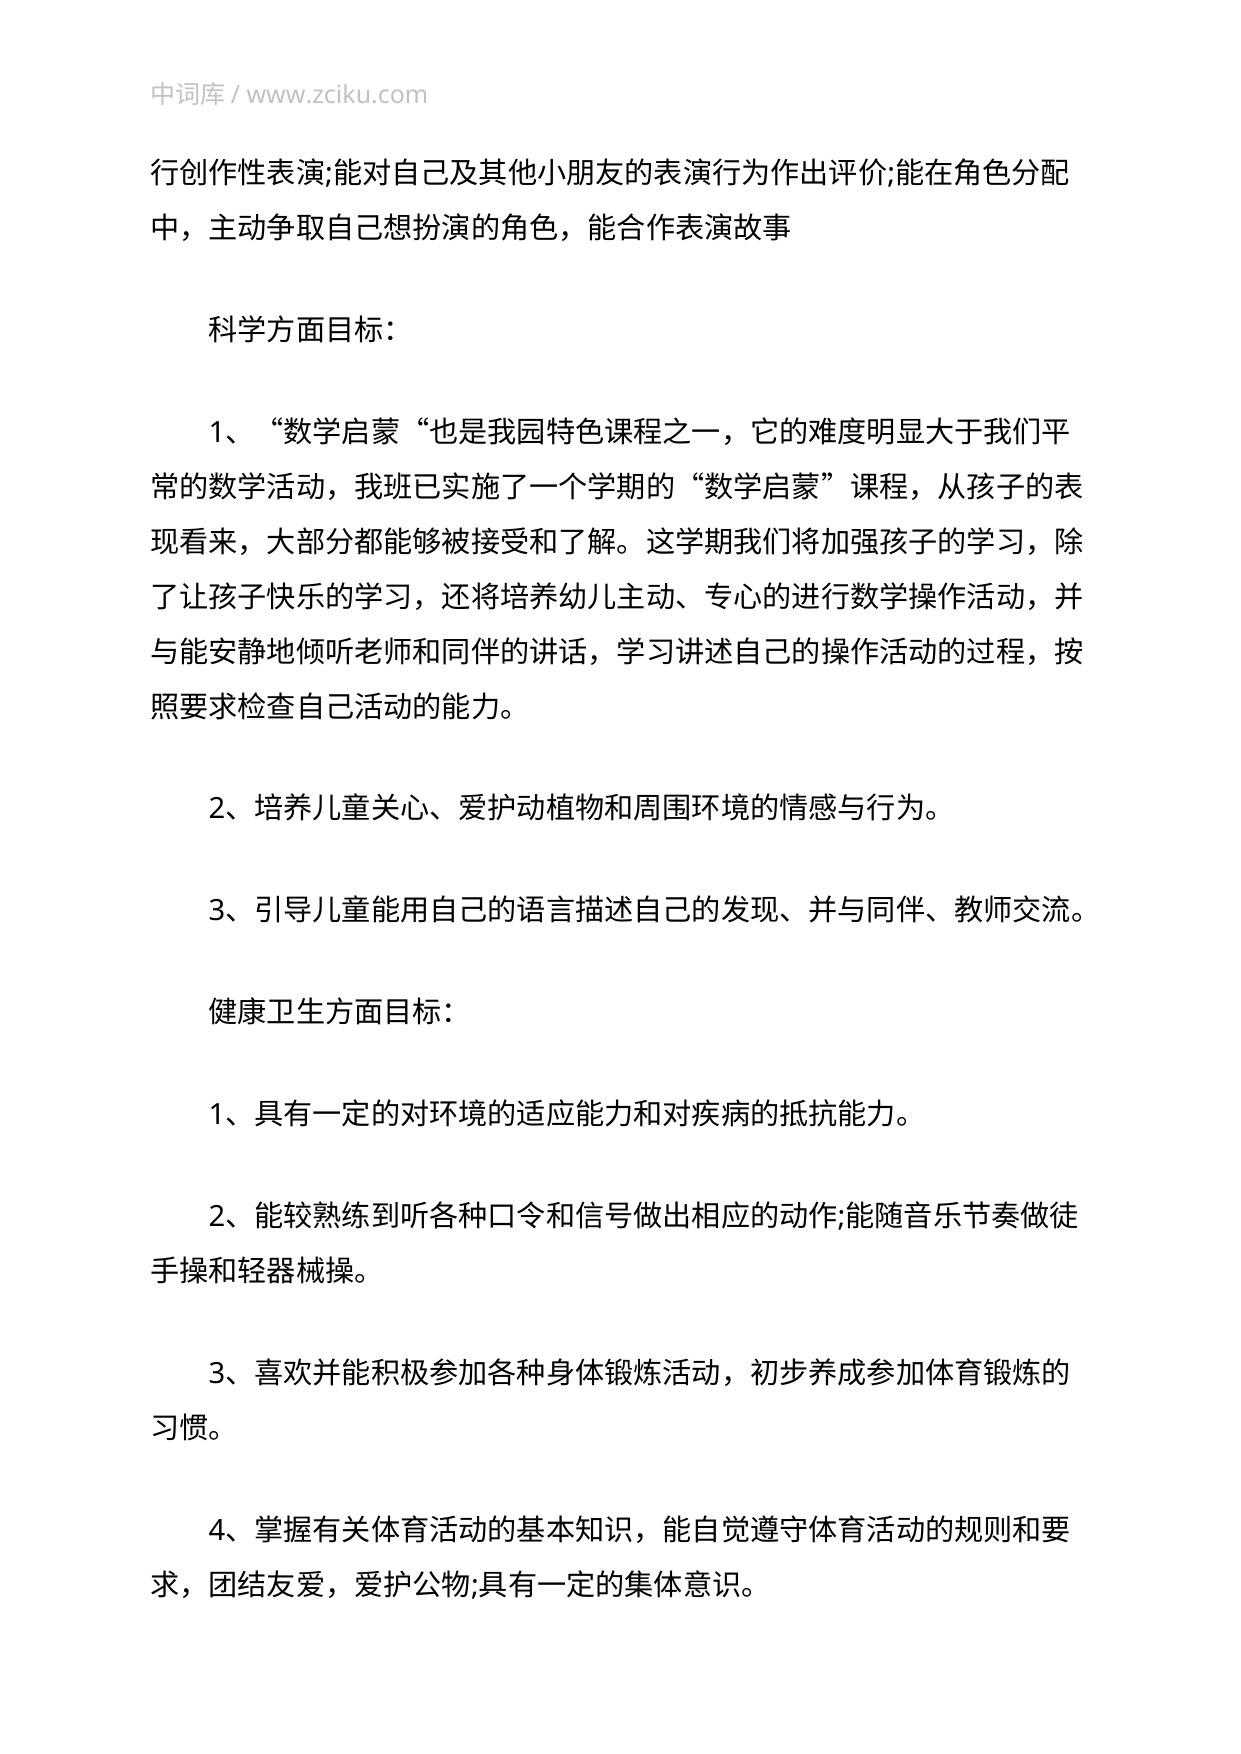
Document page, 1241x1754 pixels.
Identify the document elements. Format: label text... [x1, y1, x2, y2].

text 3、喜欢并能积极参加各种身体锻炼活动，初步养成参加体育锻炼的习惯。 [150, 1349, 1090, 1447]
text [150, 150, 1090, 247]
text 1、具有一定的对环境的适应能力和对疾病的抵抗能力。 [150, 1091, 1090, 1133]
text 健康卫生方面目标： [150, 989, 1090, 1031]
text 4、掌握有关体育活动的基本知识，能自觉遵守体育活动的规则和要求，团结友爱，爱护公物;具有一定的集体意识。 [150, 1506, 1090, 1603]
text 1、“数学启蒙“也是我园特色课程之一，它的难度明显大于我们平常的数学活动，我班已实施了一个学期的“数学启蒙”课程，从孩子的表现看来，大部分都能够被接受和了解。这学期我们将加强孩子的学习，除了让孩子快乐的学习，还将培养幼儿主动、专心的进行数学操作活动，并与能安静地倾听老师和同伴的讲话，学习讲述自己的操作活动的过程，按照要求检查自己活动的能力。 [150, 408, 1090, 725]
text 科学方面目标： [150, 307, 1090, 349]
text 2、培养儿童关心、爱护动植物和周围环境的情感与行为。 [150, 785, 1090, 827]
text 3、引导儿童能用自己的语言描述自己的发现、并与同伴、教师交流。 [150, 887, 1090, 929]
text 2、能较熟练到听各种口令和信号做出相应的动作;能随音乐节奏做徒手操和轻器械操。 [150, 1193, 1090, 1290]
